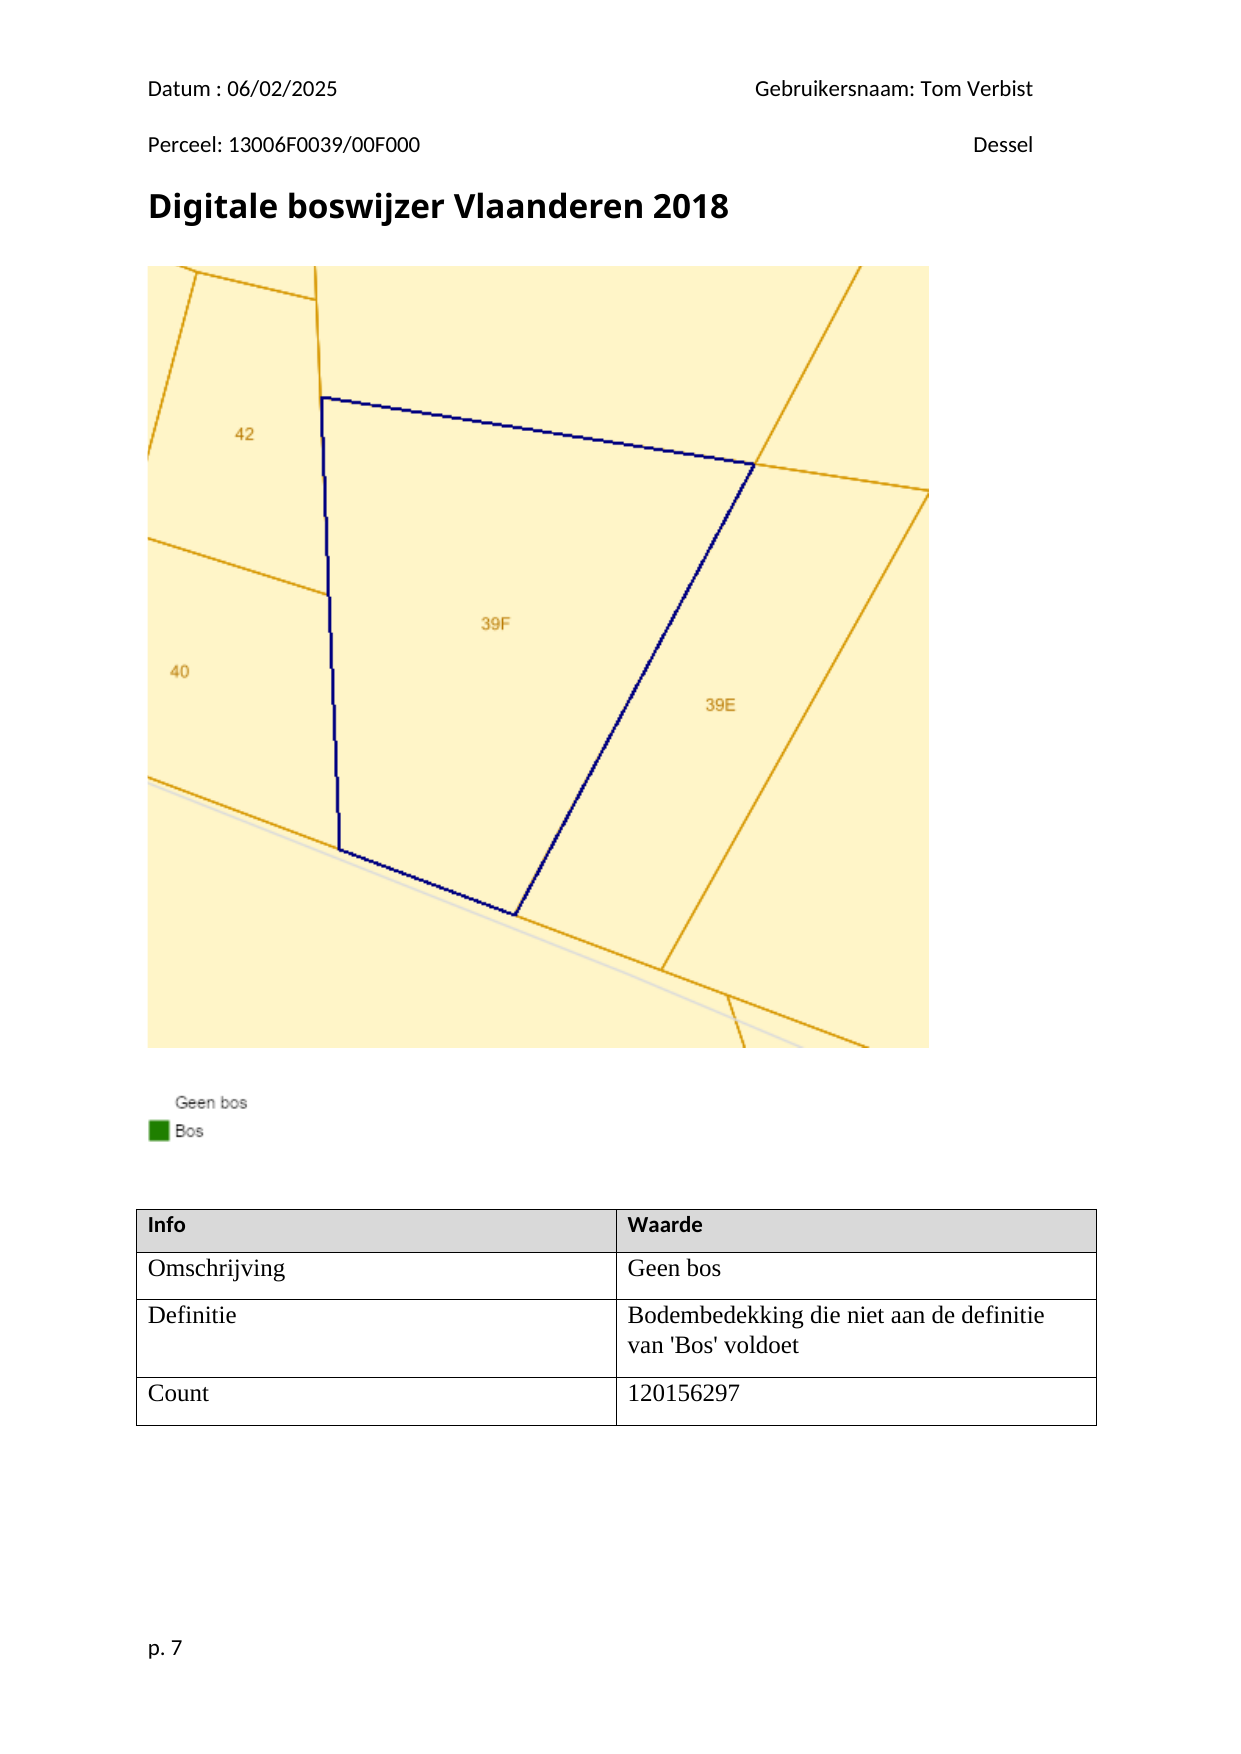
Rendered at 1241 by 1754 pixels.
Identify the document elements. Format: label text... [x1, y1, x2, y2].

table_cell 120156297 [617, 1378, 1096, 1425]
table_cell Bodembedekking die niet aan de definitie van 'Bos' voldoet [617, 1300, 1096, 1377]
subtitle Digitale boswijzer Vlaanderen 2018 [148, 183, 1093, 228]
table_cell Count [137, 1378, 616, 1425]
table_cell Geen bos [617, 1253, 1096, 1299]
picture [147, 266, 929, 1048]
table_cell Omschrijving [137, 1253, 616, 1299]
table_header Waarde [617, 1210, 1096, 1252]
table_header Info [137, 1210, 616, 1252]
table_cell Definitie [137, 1300, 616, 1377]
picture [147, 1090, 929, 1153]
